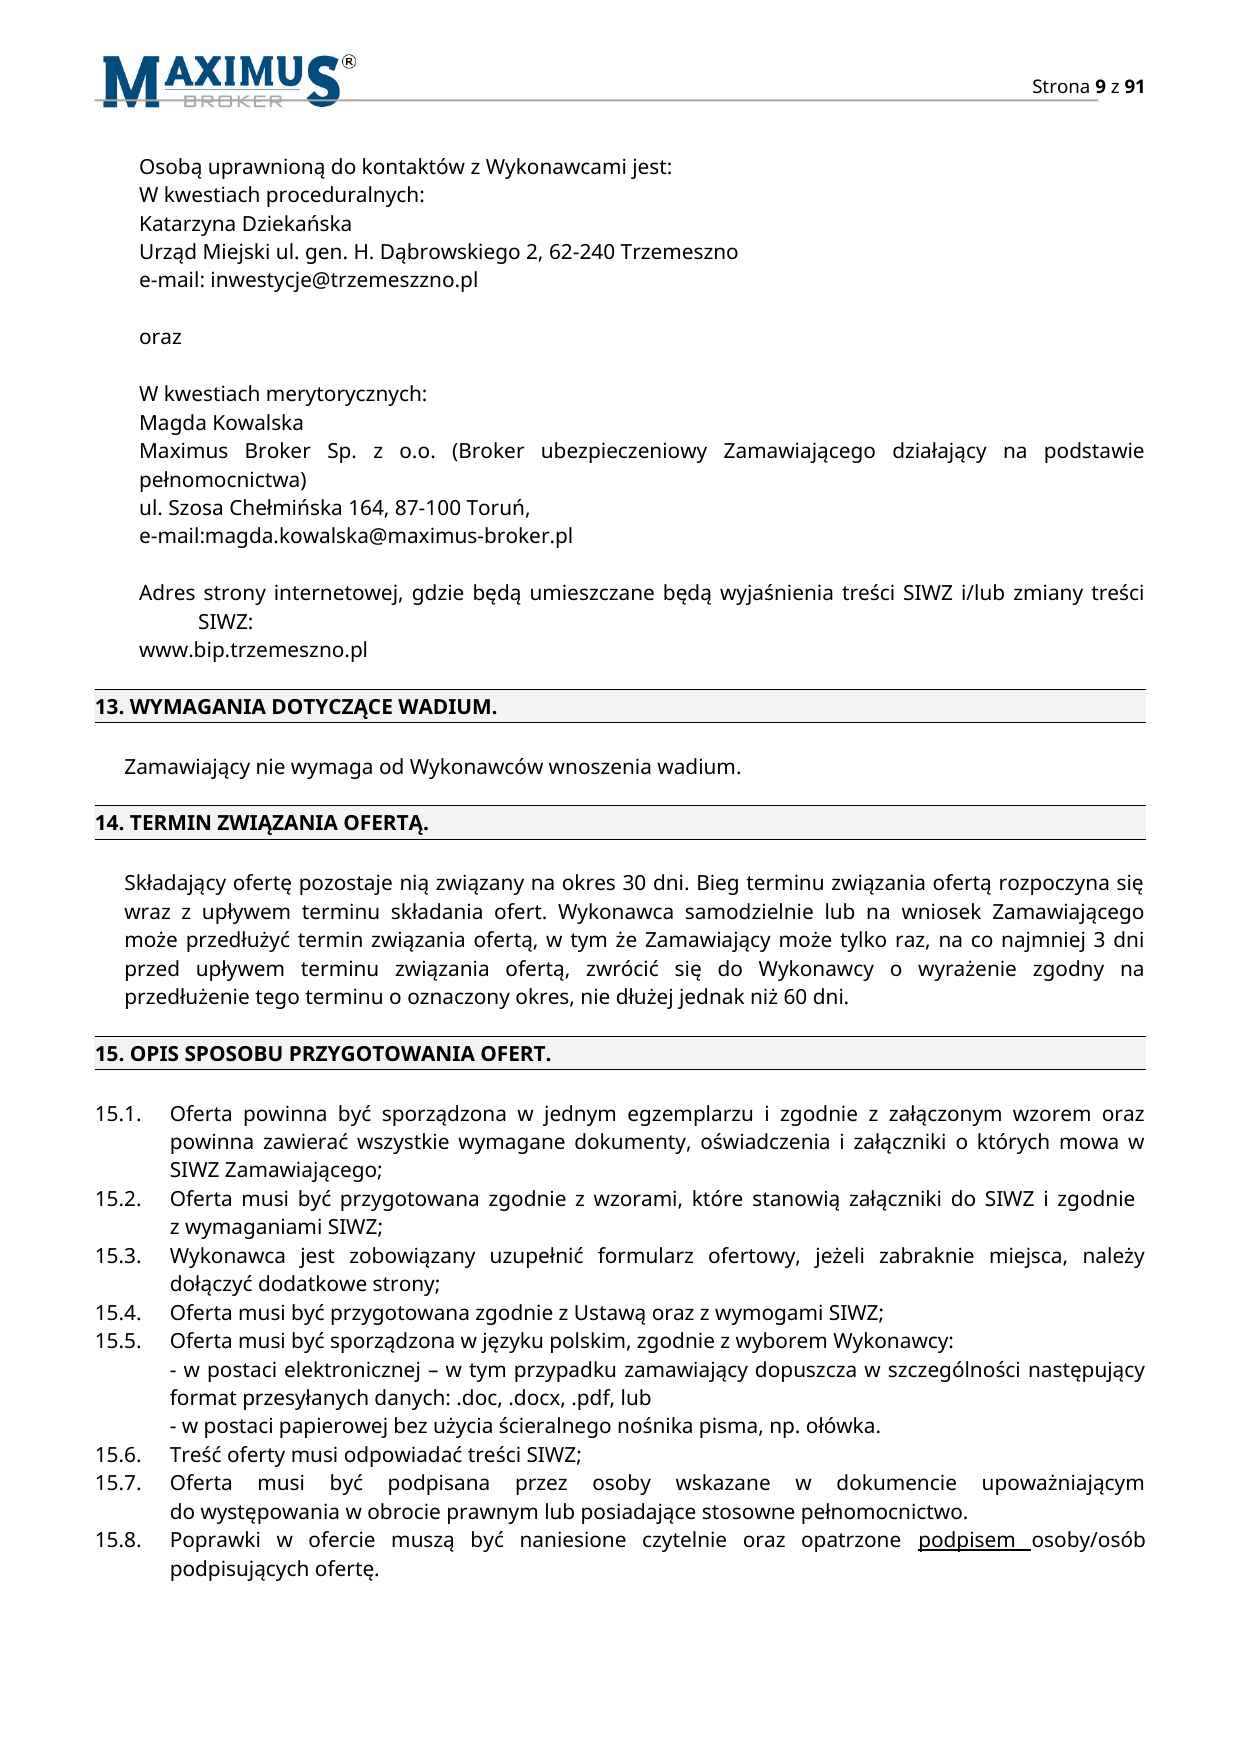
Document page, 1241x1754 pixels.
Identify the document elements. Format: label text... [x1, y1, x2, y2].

list Oferta musi być sporządzona w języku polskim, zgodnie z wyborem Wykonawcy: [94, 1326, 1146, 1355]
text e-mail: inwestycje@trzemeszzno.pl [139, 266, 1146, 294]
text Adres strony internetowej, gdzie będą umieszczane będą wyjaśnienia treści SIWZ i/lub zmiany treści SIWZ: [139, 578, 1146, 635]
list Poprawki w ofercie muszą być naniesione czytelnie oraz opatrzone podpisem osoby/osób podpisujących ofertę. [94, 1525, 1146, 1582]
list - w postaci elektronicznej – w tym przypadku zamawiający dopuszcza w szczególności następujący format przesyłanych danych: .doc, .docx, .pdf, lub [169, 1355, 1146, 1412]
picture [97, 50, 362, 99]
text ul. Szosa Chełmińska 164, 87-100 Toruń, [139, 493, 1146, 522]
list Oferta musi być przygotowana zgodnie z Ustawą oraz z wymogami SIWZ; [94, 1298, 1146, 1326]
text W kwestiach proceduralnych: [139, 180, 1146, 209]
list Wykonawca jest zobowiązany uzupełnić formularz ofertowy, jeżeli zabraknie miejsca, należy dołączyć dodatkowe strony; [94, 1241, 1146, 1298]
text Składający ofertę pozostaje nią związany na okres 30 dni. Bieg terminu związania ofertą rozpoczyna się wraz z upływem terminu składania ofert. Wykonawca samodzielnie lub na wniosek Zamawiającego może przedłużyć termin związania ofertą, w tym że Zamawiający może tylko raz, na co najmniej 3 dni przed upływem terminu związania ofertą, zwrócić się do Wykonawcy o wyrażenie zgodny na przedłużenie tego terminu o oznaczony okres, nie dłużej jednak niż 60 dni. [124, 868, 1146, 1011]
subtitle 15. OPIS SPOSOBU PRZYGOTOWANIA OFERT. [94, 1037, 1146, 1070]
text W kwestiach merytorycznych: [139, 379, 1146, 408]
list Oferta musi być podpisana przez osoby wskazane w dokumencie upoważniającym do występowania w obrocie prawnym lub posiadające stosowne pełnomocnictwo. [94, 1468, 1146, 1525]
text e-mail:magda.kowalska@maximus-broker.pl [139, 522, 1146, 550]
list Treść oferty musi odpowiadać treści SIWZ; [94, 1440, 1146, 1468]
list - w postaci papierowej bez użycia ścieralnego nośnika pisma, np. ołówka. [169, 1412, 1146, 1440]
text oraz [139, 322, 1146, 351]
text Magda Kowalska [139, 408, 1146, 436]
text www.bip.trzemeszno.pl [139, 635, 1146, 664]
list Oferta powinna być sporządzona w jednym egzemplarzu i zgodnie z załączonym wzorem oraz powinna zawierać wszystkie wymagane dokumenty, oświadczenia i załączniki o których mowa w SIWZ Zamawiającego; [94, 1099, 1146, 1184]
subtitle 13. WYMAGANIA DOTYCZĄCE WADIUM. [94, 690, 1146, 723]
list Oferta musi być przygotowana zgodnie z wzorami, które stanowią załączniki do SIWZ i zgodnie z wymaganiami SIWZ; [94, 1184, 1146, 1241]
text Zamawiający nie wymaga od Wykonawców wnoszenia wadium. [124, 752, 1146, 780]
text Katarzyna Dziekańska [139, 209, 1146, 237]
picture [97, 102, 362, 112]
text Urząd Miejski ul. gen. H. Dąbrowskiego 2, 62-240 Trzemeszno [139, 237, 1146, 266]
subtitle 14. TERMIN ZWIĄZANIA OFERTĄ. [94, 806, 1146, 840]
text Maximus Broker Sp. z o.o. (Broker ubezpieczeniowy Zamawiającego działający na podstawie pełnomocnictwa) [139, 436, 1146, 493]
text Osobą uprawnioną do kontaktów z Wykonawcami jest: [139, 152, 1146, 180]
